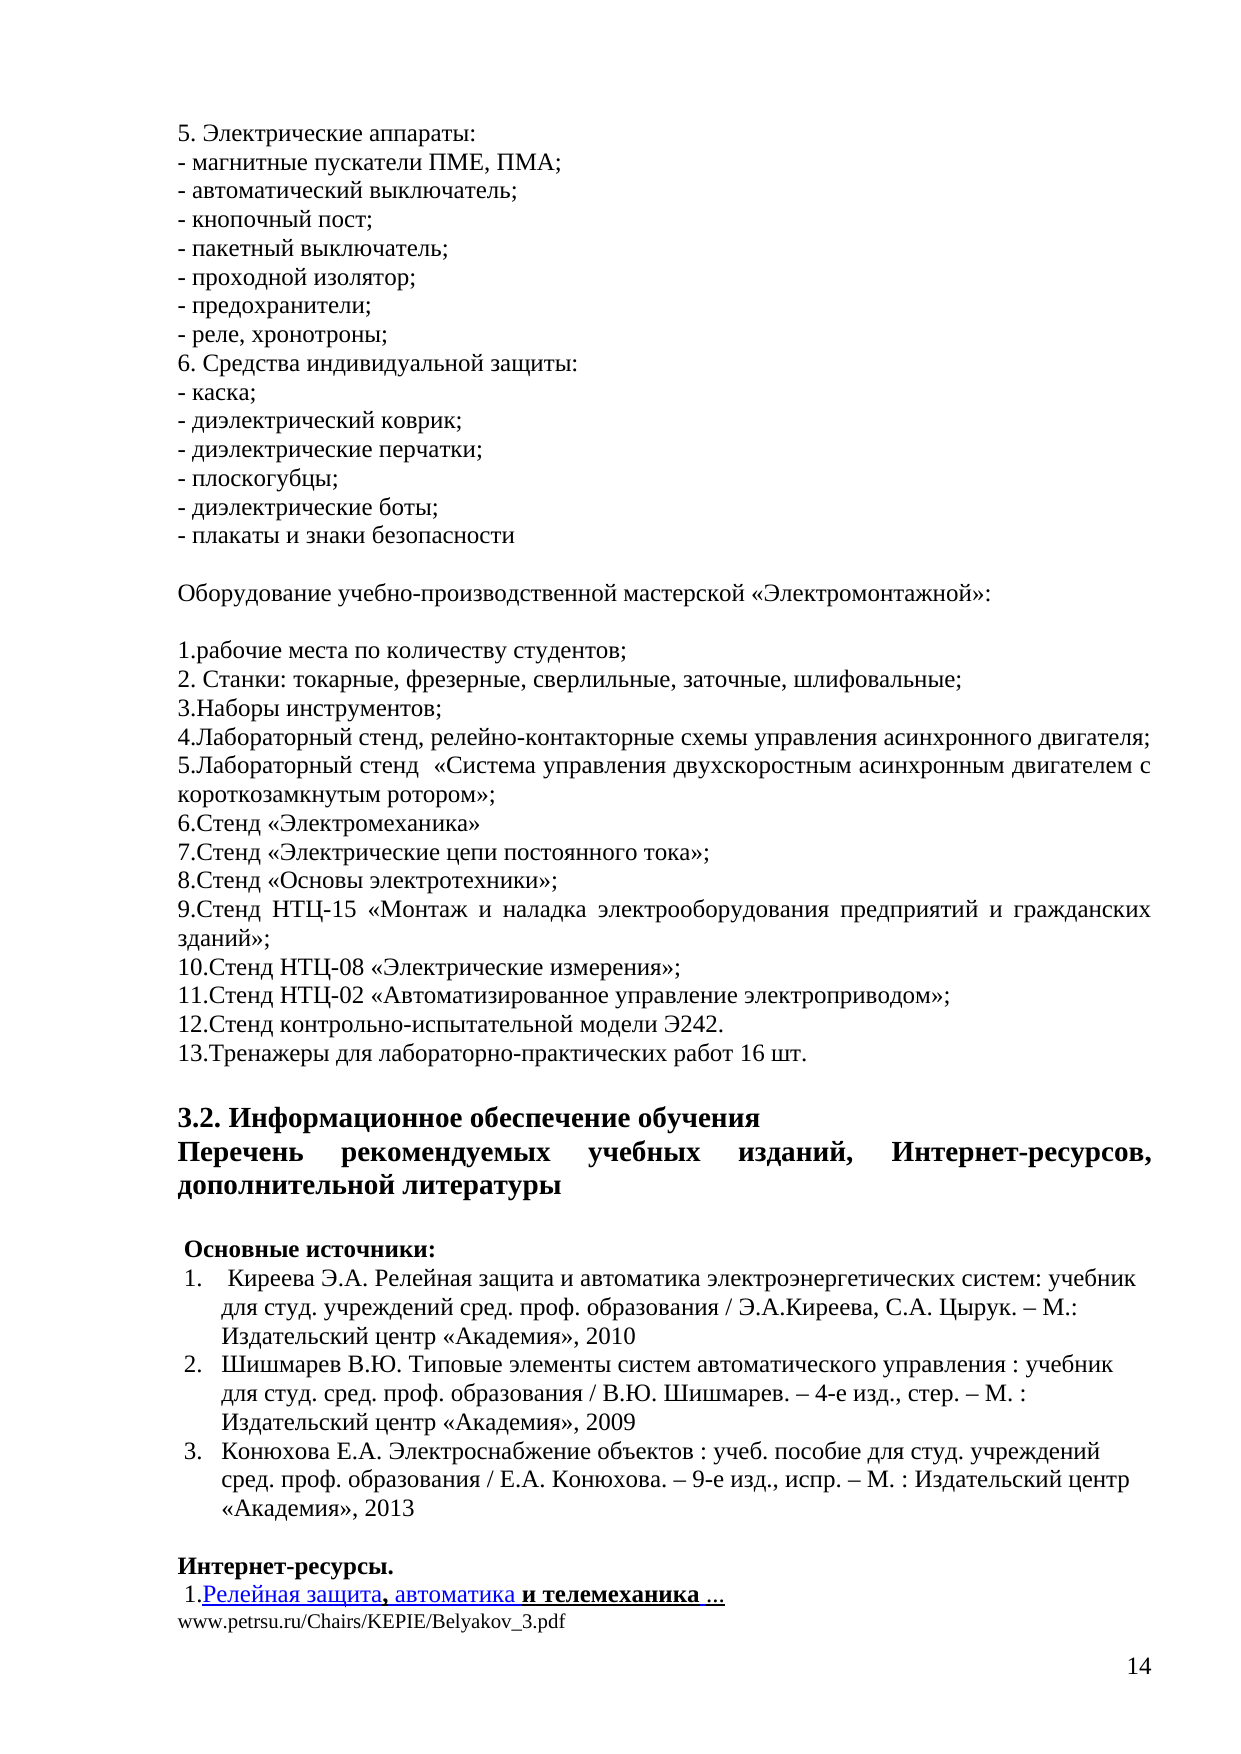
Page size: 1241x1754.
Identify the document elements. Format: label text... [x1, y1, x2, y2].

text 3.Наборы инструментов; [177, 693, 1152, 722]
list Шишмарев В.Ю. Типовые элементы систем автоматического управления : учебник для студ. сред. проф. образования / В.Ю. Шишмарев. – 4-е изд., стер. – М. : Издательский центр «Академия», 2009 [183, 1349, 1152, 1436]
text 6.Стенд «Электромеханика» [177, 808, 1152, 837]
list Конюхова Е.А. Электроснабжение объектов : учеб. пособие для студ. учреждений сред. проф. образования / Е.А. Конюхова. – 9-е изд., испр. – М. : Издательский центр «Академия», 2013 [183, 1436, 1152, 1522]
text 4.Лабораторный стенд, релейно-контакторные схемы управления асинхронного двигателя; [177, 722, 1152, 751]
text Основные источники: [177, 1234, 1152, 1263]
text 13.Тренажеры для лабораторно-практических работ 16 шт. [177, 1038, 1152, 1067]
text - диэлектрические перчатки; [177, 434, 1152, 463]
text - диэлектрический коврик; [177, 406, 1152, 434]
text Перечень рекомендуемых учебных изданий, Интернет-ресурсов, дополнительной литературы [177, 1134, 1152, 1201]
text - проходной изолятор; [177, 262, 1152, 291]
text 9.Стенд НТЦ-15 «Монтаж и наладка электрооборудования предприятий и гражданских зданий»; [177, 894, 1152, 952]
text - предохранители; [177, 291, 1152, 319]
text 1.Релейная защита, автоматика и телемеханика ... [177, 1579, 1152, 1608]
text 6. Средства индивидуальной защиты: [177, 348, 1152, 377]
text 11.Стенд НТЦ-02 «Автоматизированное управление электроприводом»; [177, 981, 1152, 1009]
text 2. Станки: токарные, фрезерные, сверлильные, заточные, шлифовальные; [177, 664, 1152, 693]
text 8.Стенд «Основы электротехники»; [177, 866, 1152, 894]
text 10.Стенд НТЦ-08 «Электрические измерения»; [177, 952, 1152, 981]
text - плакаты и знаки безопасности [177, 521, 1152, 549]
text Интернет-ресурсы. [177, 1551, 1152, 1579]
text - плоскогубцы; [177, 463, 1152, 492]
text 5. Электрические аппараты: [177, 118, 1152, 147]
text www.petrsu.ru/Chairs/KEPIE/Belyakov_3.pdf [177, 1608, 1152, 1633]
text 3.2. Информационное обеспечение обучения [177, 1100, 1152, 1134]
text - магнитные пускатели ПМЕ, ПМА; [177, 147, 1152, 176]
text - диэлектрические боты; [177, 492, 1152, 521]
text - пакетный выключатель; [177, 233, 1152, 262]
text - автоматический выключатель; [177, 176, 1152, 204]
text Оборудование учебно-производственной мастерской «Электромонтажной»: [177, 578, 1152, 607]
text 5.Лабораторный стенд «Система управления двухскоростным асинхронным двигателем с короткозамкнутым ротором»; [177, 751, 1152, 808]
text - реле, хронотроны; [177, 319, 1152, 348]
list Киреева Э.А. Релейная защита и автоматика электроэнергетических систем: учебник для студ. учреждений сред. проф. образования / Э.А.Киреева, С.А. Цырук. – М.: Издательский центр «Академия», 2010 [183, 1263, 1152, 1349]
text - кнопочный пост; [177, 204, 1152, 233]
text 1.рабочие места по количеству студентов; [177, 636, 1152, 664]
text 12.Стенд контрольно-испытательной модели Э242. [177, 1009, 1152, 1038]
text - каска; [177, 377, 1152, 406]
text 7.Стенд «Электрические цепи постоянного тока»; [177, 837, 1152, 866]
